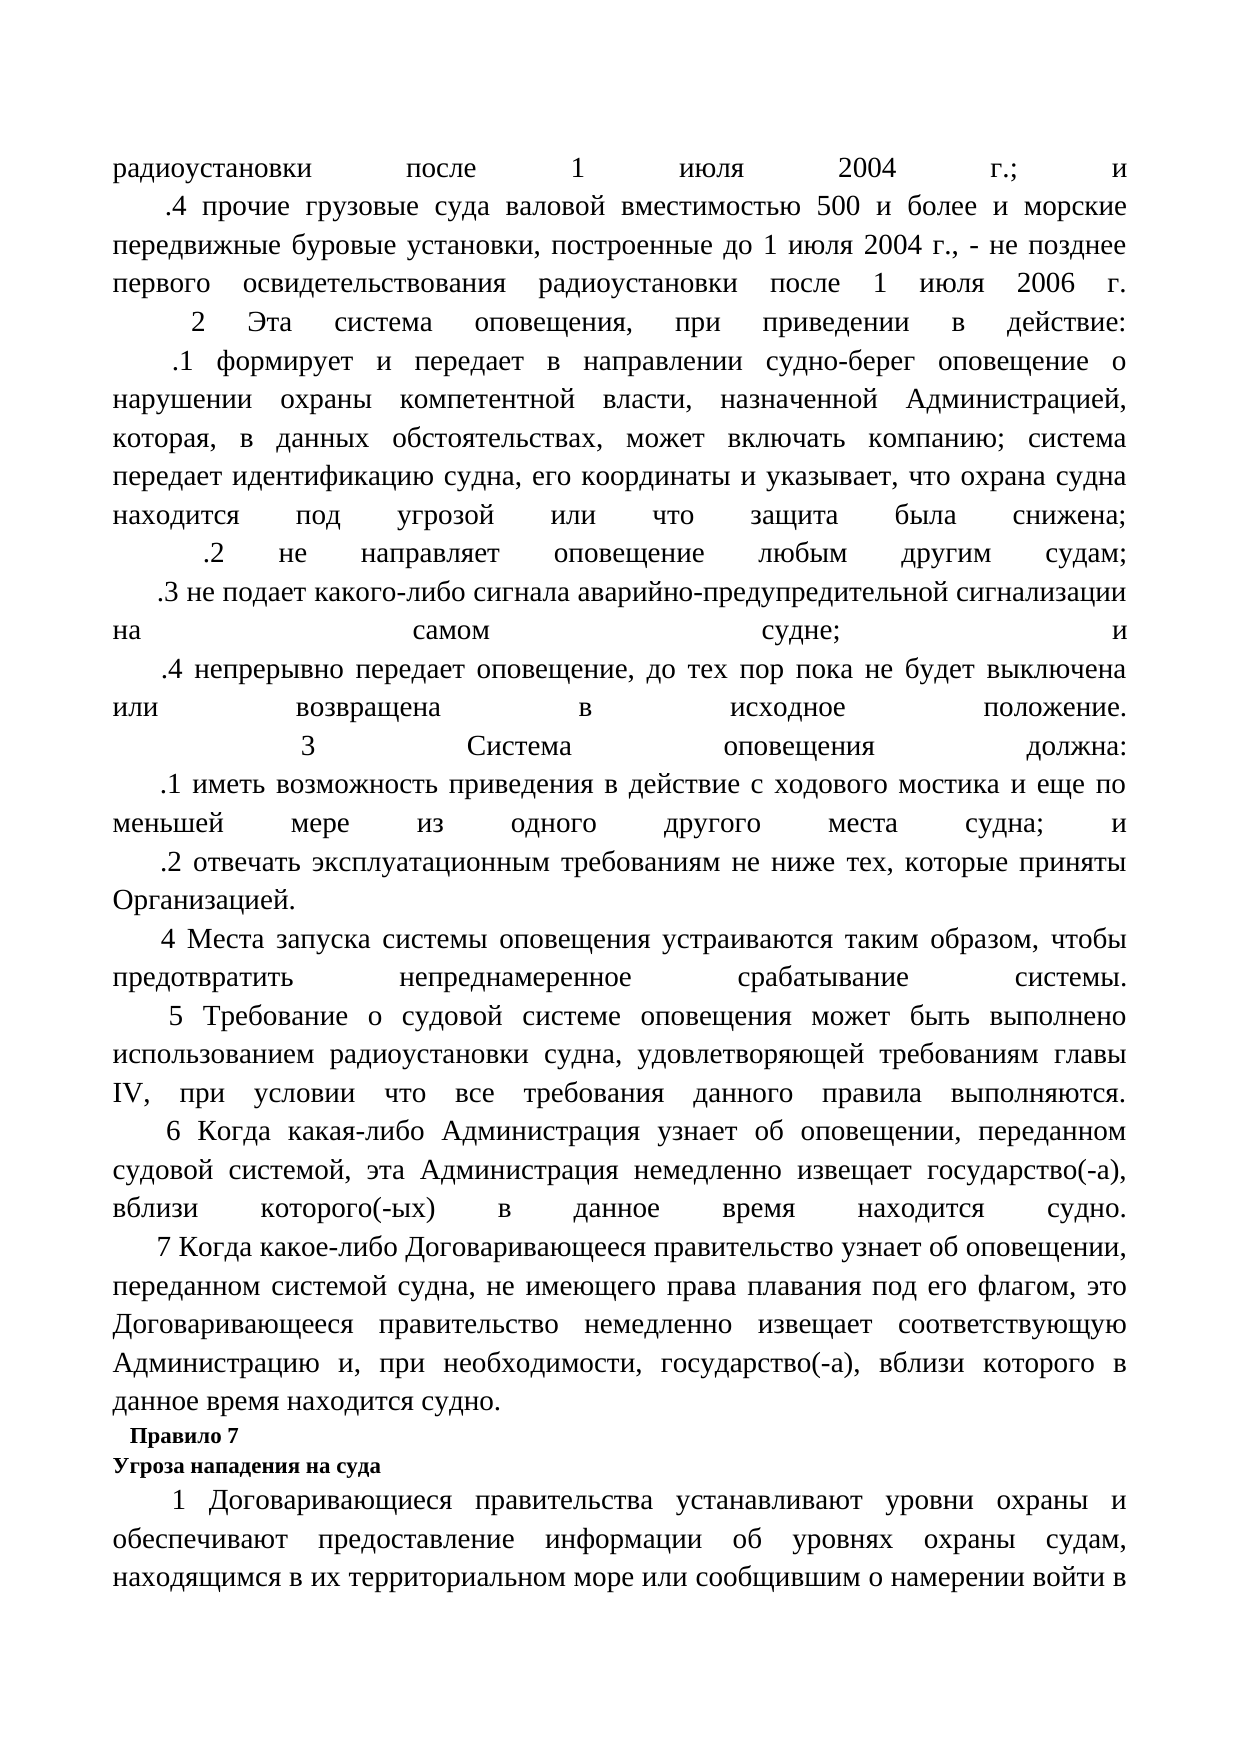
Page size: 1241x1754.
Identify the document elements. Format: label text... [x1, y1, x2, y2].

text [112, 150, 1128, 1417]
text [112, 1482, 1128, 1593]
text Правило 7 Угроза нападения на суда [112, 1422, 1128, 1478]
